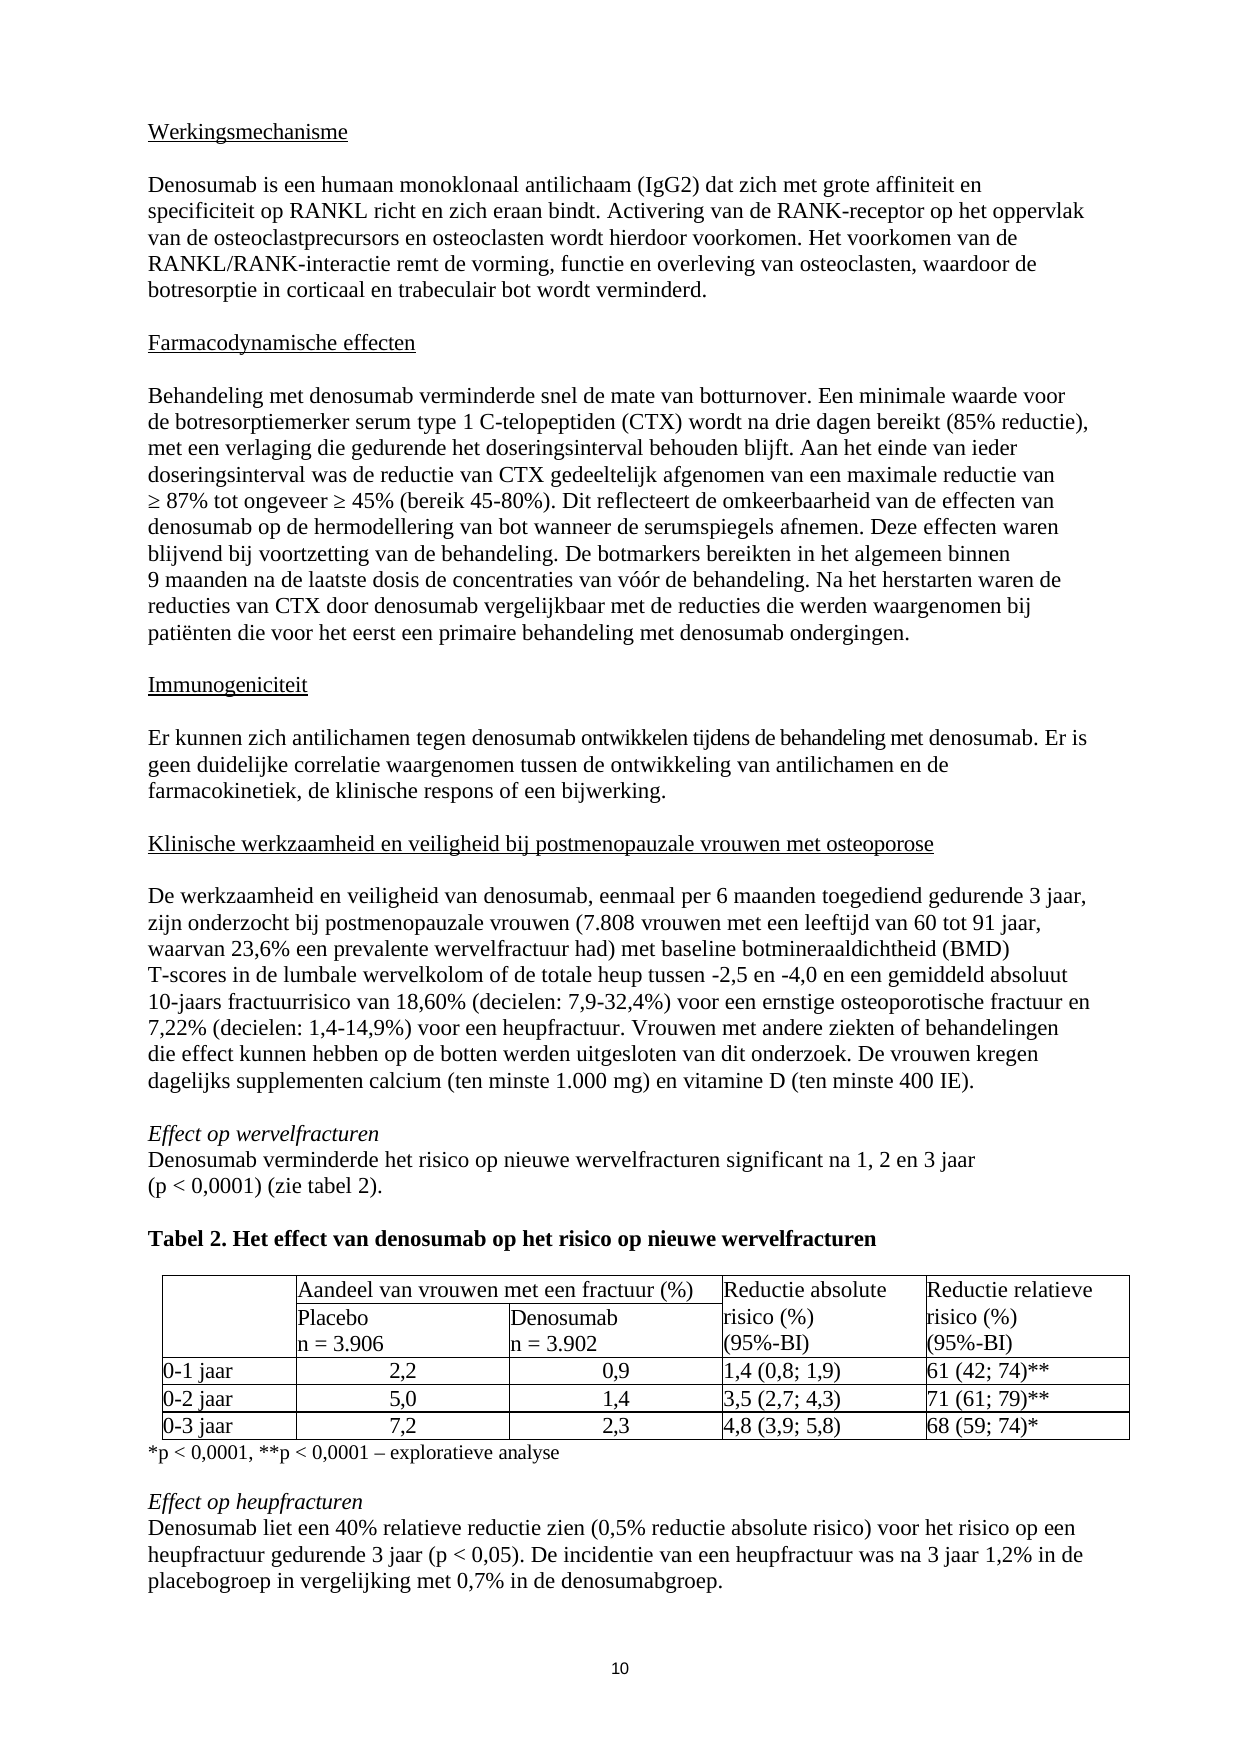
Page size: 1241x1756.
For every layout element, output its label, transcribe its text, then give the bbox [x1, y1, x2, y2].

text Werkingsmechanisme [148, 118, 1092, 144]
text Denosumab liet een 40% relatieve reductie zien (0,5% reductie absolute risico) voor het risico op een heupfractuur gedurende 3 jaar (p < 0,05). De incidentie van een heupfractuur was na 3 jaar 1,2% in de placebogroep in vergelijking met 0,7% in de denosumabgroep. [148, 1514, 1092, 1593]
text Denosumab verminderde het risico op nieuwe wervelfracturen significant na 1, 2 en 3 jaar (p < 0,0001) (zie tabel 2). [148, 1146, 1092, 1199]
subtitle Tabel 2. Het effect van denosumab op het risico op nieuwe wervelfracturen [148, 1225, 1092, 1251]
text De werkzaamheid en veiligheid van denosumab, eenmaal per 6 maanden toegediend gedurende 3 jaar, zijn onderzocht bij postmenopauzale vrouwen (7.808 vrouwen met een leeftijd van 60 tot 91 jaar, waarvan 23,6% een prevalente wervelfractuur had) met baseline botmineraaldichtheid (BMD) T-scores in de lumbale wervelkolom of de totale heup tussen -2,5 en -4,0 en een gemiddeld absoluut 10-jaars fractuurrisico van 18,60% (decielen: 7,9-32,4%) voor een ernstige osteoporotische fractuur en 7,22% (decielen: 1,4-14,9%) voor een heupfractuur. Vrouwen met andere ziekten of behandelingen die effect kunnen hebben op de botten werden uitgesloten van dit onderzoek. De vrouwen kregen dagelijks supplementen calcium (ten minste 1.000 mg) en vitamine D (ten minste 400 IE). [148, 882, 1092, 1093]
table_cell 68 (59; 74)* [927, 1413, 1129, 1439]
text Er kunnen zich antilichamen tegen denosumab ontwikkelen tijdens de behandeling met denosumab. Er is geen duidelijke correlatie waargenomen tussen de ontwikkeling van antilichamen en de farmacokinetiek, de klinische respons of een bijwerking. [148, 724, 1092, 803]
text Farmacodynamische effecten [148, 329, 1092, 355]
table_cell 1,4 [510, 1385, 722, 1411]
table_cell 0-2 jaar [163, 1385, 296, 1411]
text Behandeling met denosumab verminderde snel de mate van botturnover. Een minimale waarde voor de botresorptiemerker serum type 1 C-telopeptiden (CTX) wordt na drie dagen bereikt (85% reductie), met een verlaging die gedurende het doseringsinterval behouden blijft. Aan het einde van ieder doseringsinterval was de reductie van CTX gedeeltelijk afgenomen van een maximale reductie van ≥ 87% tot ongeveer ≥ 45% (bereik 45-80%). Dit reflecteert de omkeerbaarheid van de effecten van denosumab op de hermodellering van bot wanneer de serumspiegels afnemen. Deze effecten waren blijvend bij voortzetting van de behandeling. De botmarkers bereikten in het algemeen binnen 9 maanden na de laatste dosis de concentraties van vóór de behandeling. Na het herstarten waren de reducties van CTX door denosumab vergelijkbaar met de reducties die werden waargenomen bij patiënten die voor het eerst een primaire behandeling met denosumab ondergingen. [148, 382, 1092, 645]
table_header Reductie absolute risico (%) (95%-BI) [723, 1276, 926, 1357]
table_cell 0-3 jaar [163, 1413, 296, 1439]
text *p < 0,0001, **p < 0,0001 – exploratieve analyse [148, 1440, 1092, 1464]
table_cell 61 (42; 74)** [927, 1358, 1129, 1384]
text Immunogeniciteit [148, 672, 1092, 698]
table_cell 71 (61; 79)** [927, 1385, 1129, 1411]
table_cell 5,0 [297, 1385, 509, 1411]
table_cell 4,8 (3,9; 5,8) [723, 1413, 926, 1439]
table_cell 0,9 [510, 1358, 722, 1384]
table_cell 2,2 [297, 1358, 509, 1384]
table_cell Denosumab n = 3.902 [510, 1304, 722, 1357]
table_header Reductie relatieve risico (%) (95%-BI) [927, 1276, 1129, 1357]
table_cell 3,5 (2,7; 4,3) [723, 1385, 926, 1411]
table_header [163, 1276, 296, 1357]
text Denosumab is een humaan monoklonaal antilichaam (IgG2) dat zich met grote affiniteit en specificiteit op RANKL richt en zich eraan bindt. Activering van de RANK-receptor op het oppervlak van de osteoclastprecursors en osteoclasten wordt hierdoor voorkomen. Het voorkomen van de RANKL/RANK-interactie remt de vorming, functie en overleving van osteoclasten, waardoor de botresorptie in corticaal en trabeculair bot wordt verminderd. [148, 171, 1092, 303]
table_cell 2,3 [510, 1413, 722, 1439]
table_header Aandeel van vrouwen met een fractuur (%) [297, 1276, 722, 1303]
table_cell 7,2 [297, 1413, 509, 1439]
text Effect op heupfracturen [148, 1488, 1092, 1514]
table_cell 0-1 jaar [163, 1358, 296, 1384]
table_cell 1,4 (0,8; 1,9) [723, 1358, 926, 1384]
text Klinische werkzaamheid en veiligheid bij postmenopauzale vrouwen met osteoporose [148, 830, 1092, 856]
table_cell Placebo n = 3.906 [297, 1304, 509, 1357]
text Effect op wervelfracturen [148, 1119, 1092, 1146]
